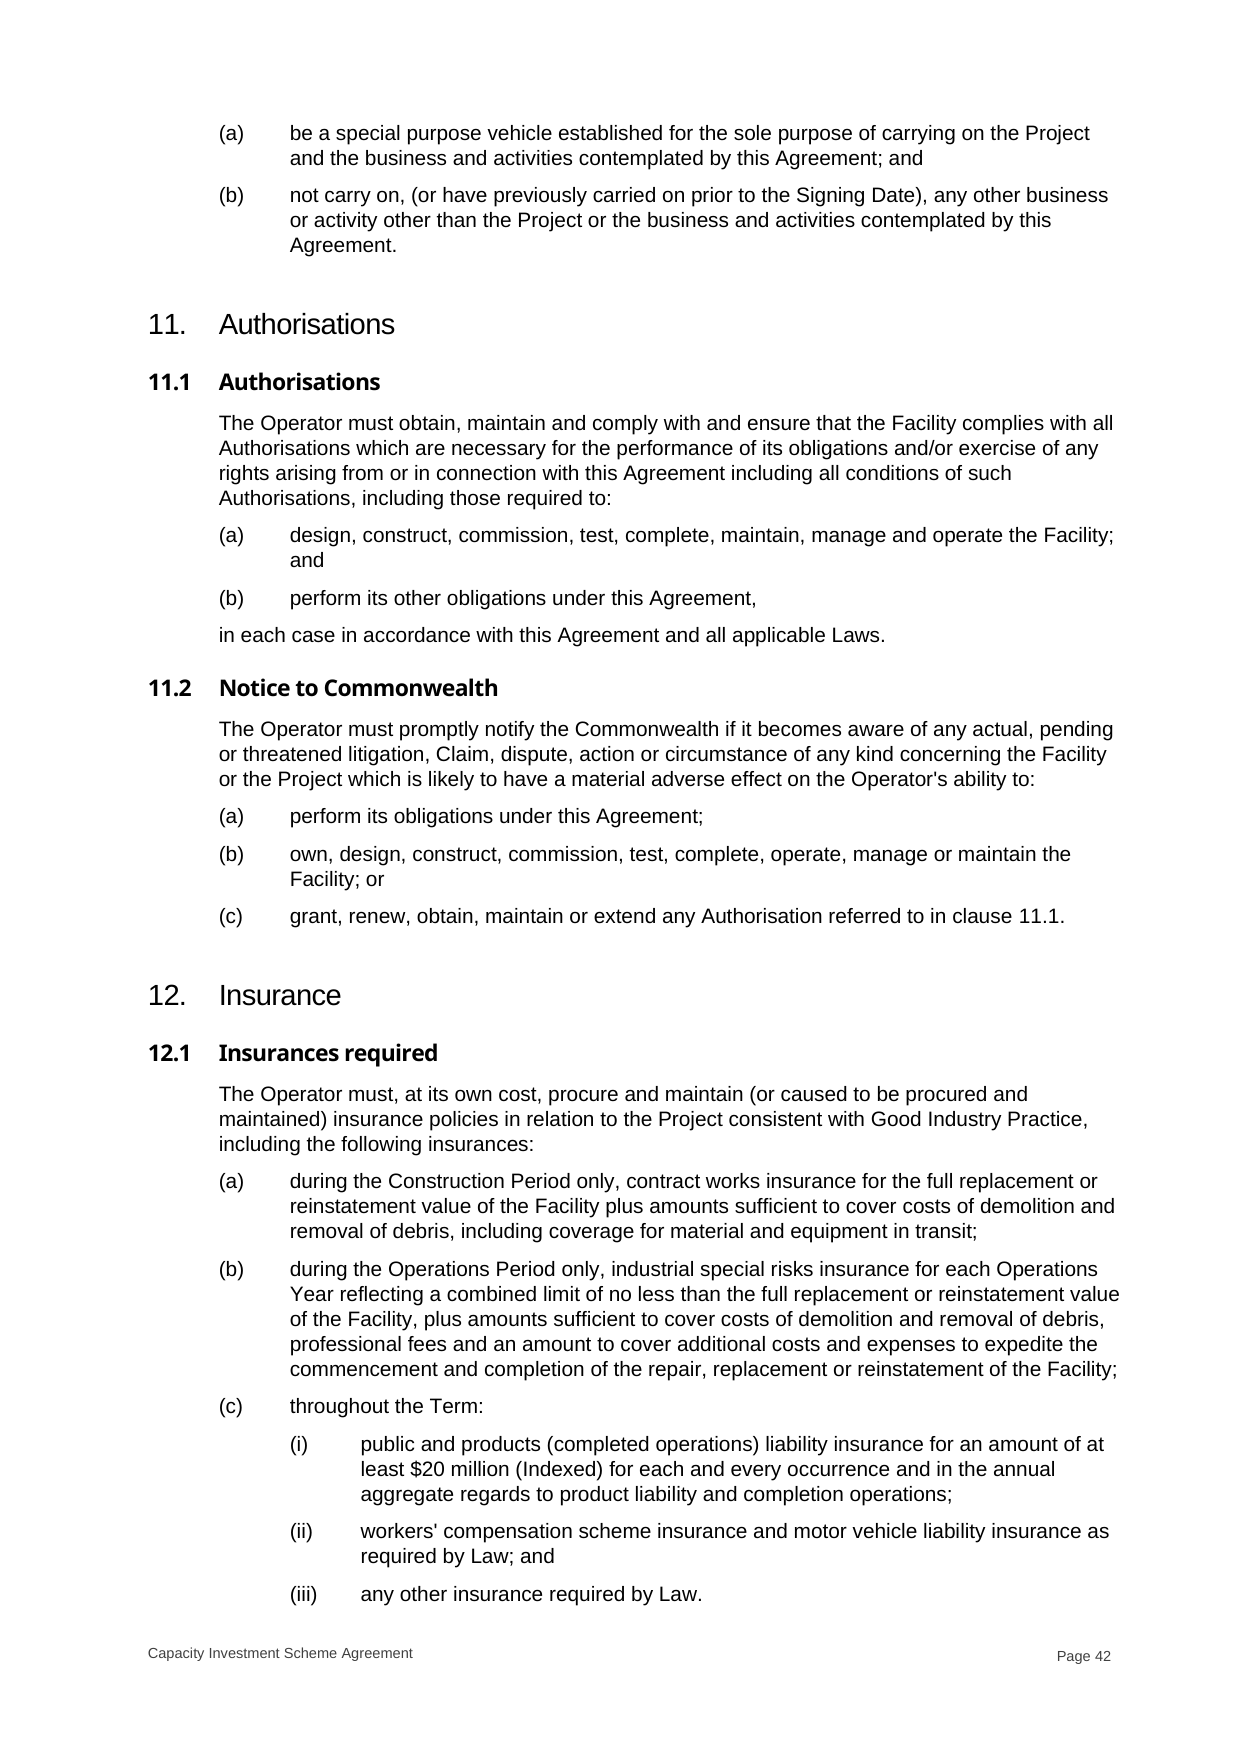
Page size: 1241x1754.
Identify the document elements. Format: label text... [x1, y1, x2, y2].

text The Operator must, at its own cost, procure and maintain (or caused to be procured and maintained) insurance policies in relation to the Project consistent with Good Industry Practice, including the following insurances: [218, 1080, 1122, 1155]
text own, design, construct, commission, test, complete, operate, manage or maintain the Facility; or [218, 841, 1122, 891]
list in each case in accordance with this Agreement and all applicable Laws. [218, 622, 1122, 647]
text be a special purpose vehicle established for the sole purpose of carrying on the Project and the business and activities contemplated by this Agreement; and [218, 119, 1122, 169]
text Authorisations [148, 307, 1122, 341]
text not carry on, (or have previously carried on prior to the Signing Date), any other business or activity other than the Project or the business and activities contemplated by this Agreement. [218, 182, 1122, 257]
text Insurance [148, 978, 1122, 1012]
text workers' compensation scheme insurance and motor vehicle liability insurance as required by Law; and [289, 1518, 1122, 1568]
text The Operator must obtain, maintain and comply with and ensure that the Facility complies with all Authorisations which are necessary for the performance of its obligations and/or exercise of any rights arising from or in connection with this Agreement including all conditions of such Authorisations, including those required to: [218, 409, 1122, 509]
text perform its obligations under this Agreement; [218, 803, 1122, 828]
text public and products (completed operations) liability insurance for an amount of at least $20 million (Indexed) for each and every occurrence and in the annual aggregate regards to product liability and completion operations; [289, 1430, 1122, 1505]
text Insurances required [148, 1037, 1122, 1068]
text Authorisations [148, 366, 1122, 397]
text design, construct, commission, test, complete, maintain, manage and operate the Facility; and [218, 522, 1122, 572]
text perform its other obligations under this Agreement, [218, 584, 1122, 609]
text during the Operations Period only, industrial special risks insurance for each Operations Year reflecting a combined limit of no less than the full replacement or reinstatement value of the Facility, plus amounts sufficient to cover costs of demolition and removal of debris, professional fees and an amount to cover additional costs and expenses to expedite the commencement and completion of the repair, replacement or reinstatement of the Facility; [218, 1255, 1122, 1380]
text any other insurance required by Law. [289, 1580, 1122, 1605]
list The Operator must promptly notify the Commonwealth if it becomes aware of any actual, pending or threatened litigation, Claim, dispute, action or circumstance of any kind concerning the Facility or the Project which is likely to have a material adverse effect on the Operator's ability to: [218, 716, 1122, 791]
text Notice to Commonwealth [148, 672, 1122, 703]
text during the Construction Period only, contract works insurance for the full replacement or reinstatement value of the Facility plus amounts sufficient to cover costs of demolition and removal of debris, including coverage for material and equipment in transit; [218, 1168, 1122, 1243]
text grant, renew, obtain, maintain or extend any Authorisation referred to in clause 11.1. [218, 903, 1122, 928]
text throughout the Term: [218, 1393, 1122, 1418]
